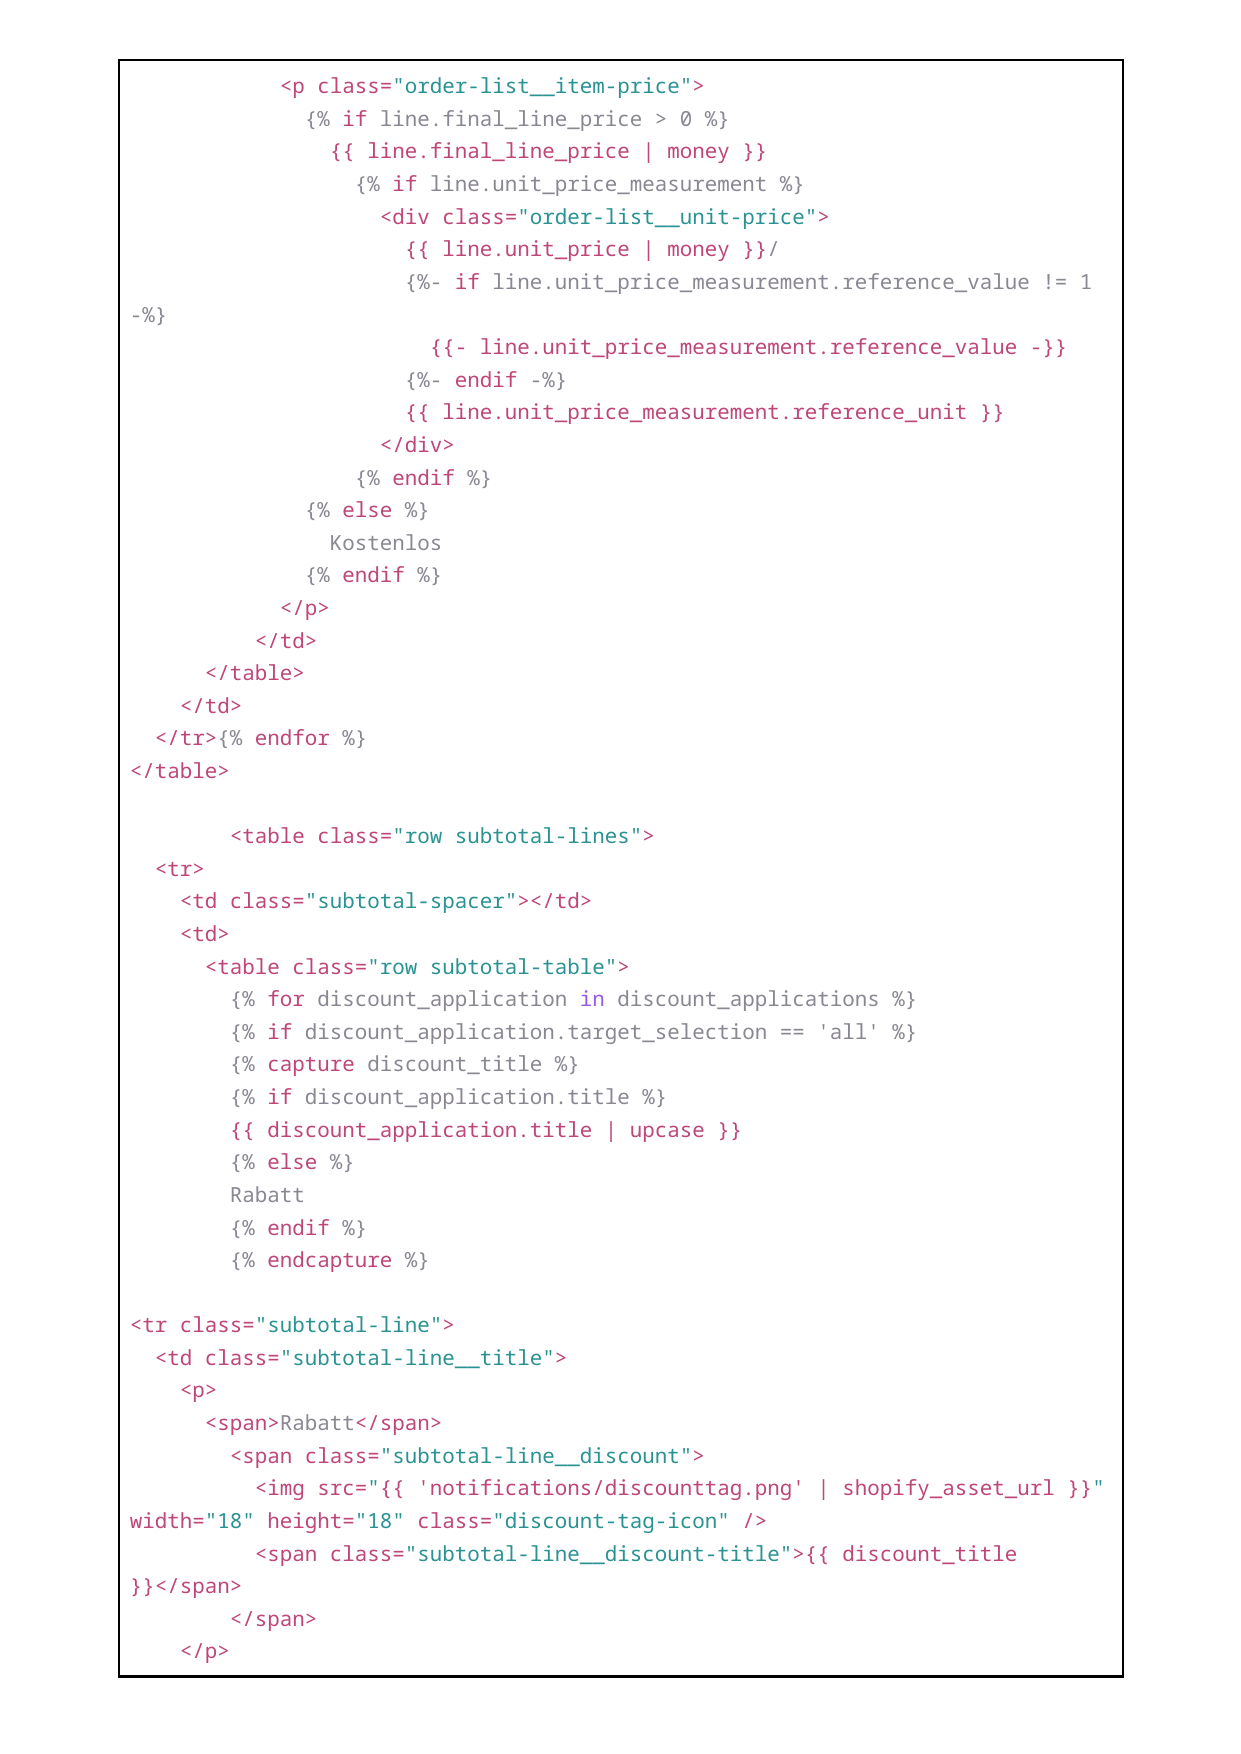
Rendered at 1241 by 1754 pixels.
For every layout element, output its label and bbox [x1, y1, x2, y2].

table_cell [120, 61, 1122, 1675]
